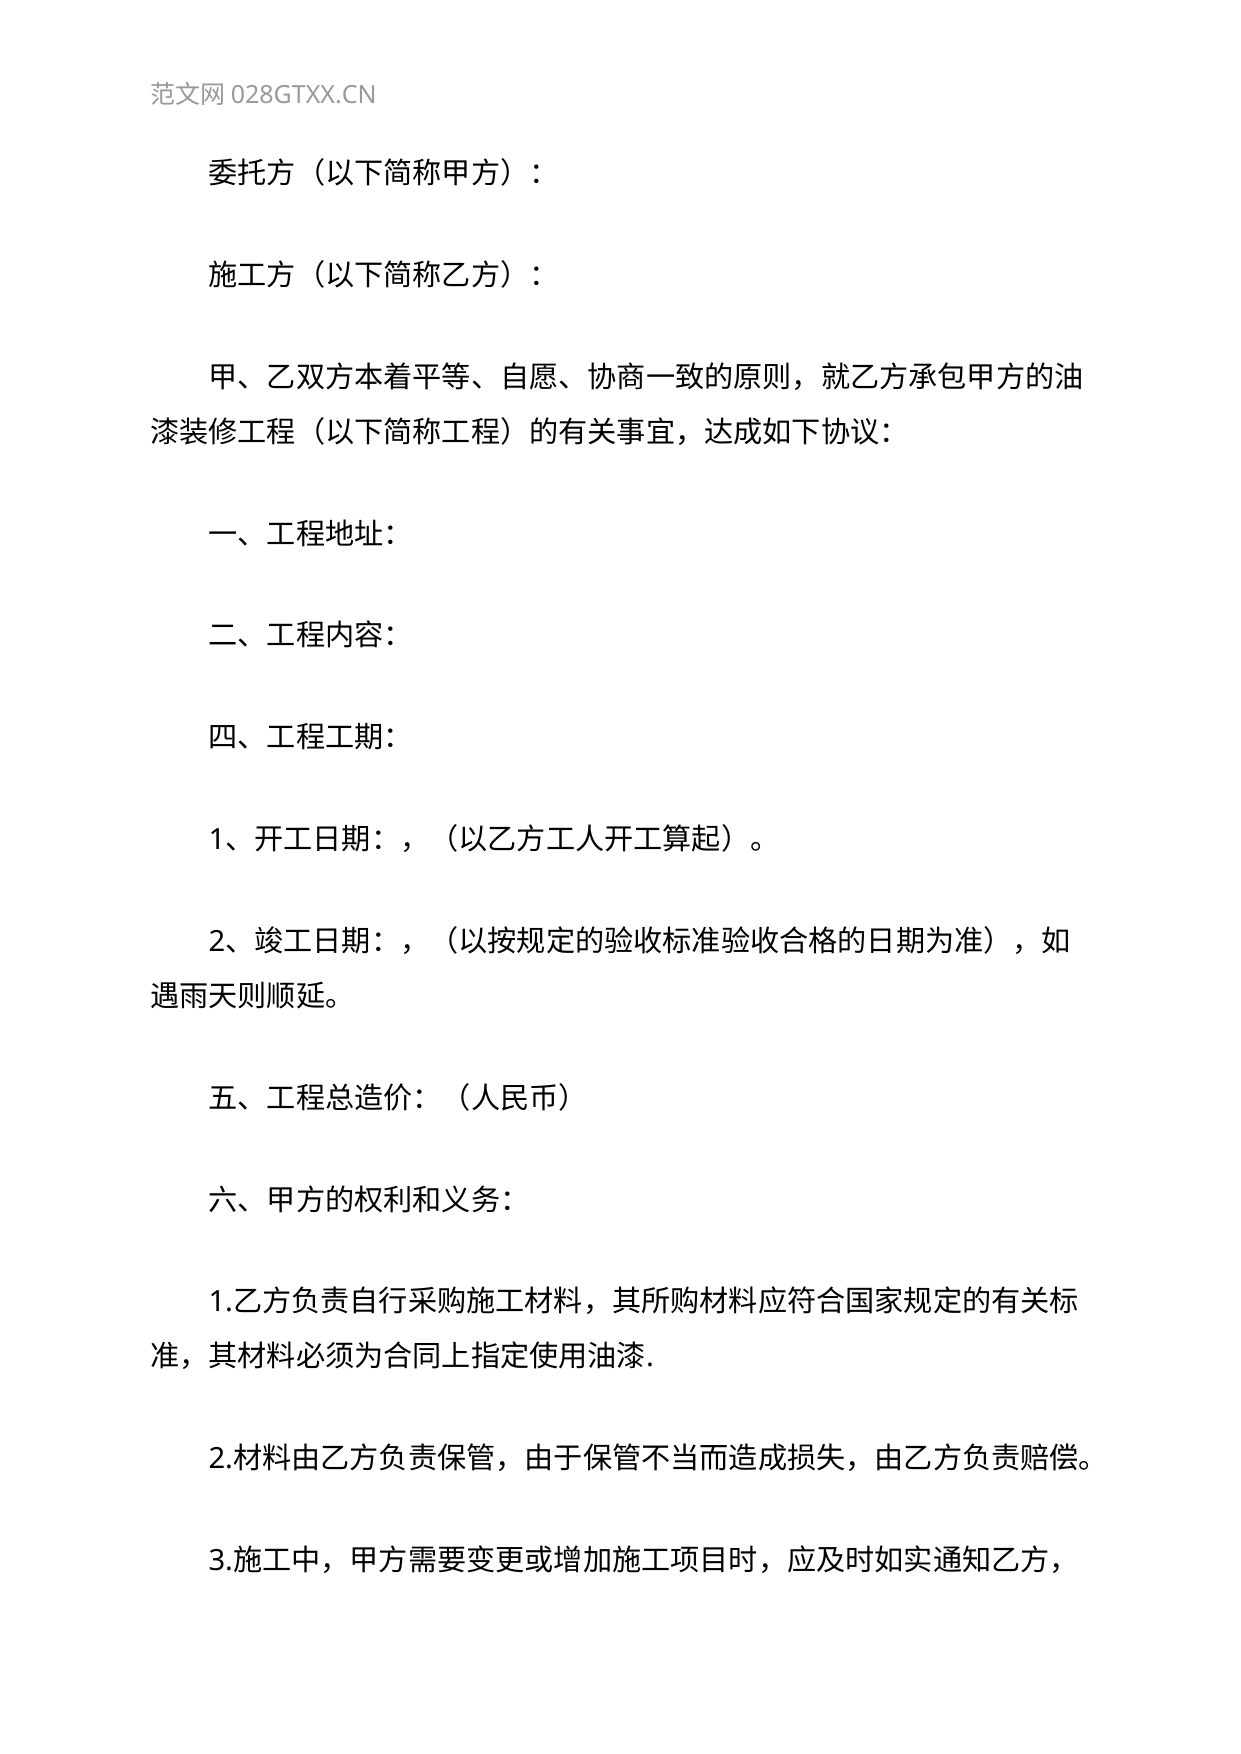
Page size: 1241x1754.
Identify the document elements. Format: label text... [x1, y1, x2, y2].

text 一、工程地址： [150, 510, 1090, 552]
text 1、开工日期：，（以乙方工人开工算起）。 [150, 816, 1090, 858]
text 2、竣工日期：，（以按规定的验收标准验收合格的日期为准），如遇雨天则顺延。 [150, 917, 1090, 1015]
text 甲、乙双方本着平等、自愿、协商一致的原则，就乙方承包甲方的油漆装修工程（以下简称工程）的有关事宜，达成如下协议： [150, 353, 1090, 451]
text 五、工程总造价：（人民币） [150, 1074, 1090, 1117]
text 委托方（以下简称甲方）： [150, 150, 1090, 192]
text 四、工程工期： [150, 714, 1090, 756]
text 2.材料由乙方负责保管，由于保管不当而造成损失，由乙方负责赔偿。 [150, 1435, 1090, 1477]
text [150, 1537, 1090, 1579]
text 六、甲方的权利和义务： [150, 1176, 1090, 1218]
text 1.乙方负责自行采购施工材料，其所购材料应符合国家规定的有关标准，其材料必须为合同上指定使用油漆. [150, 1278, 1090, 1375]
text 施工方（以下简称乙方）： [150, 252, 1090, 294]
text 二、工程内容： [150, 612, 1090, 654]
